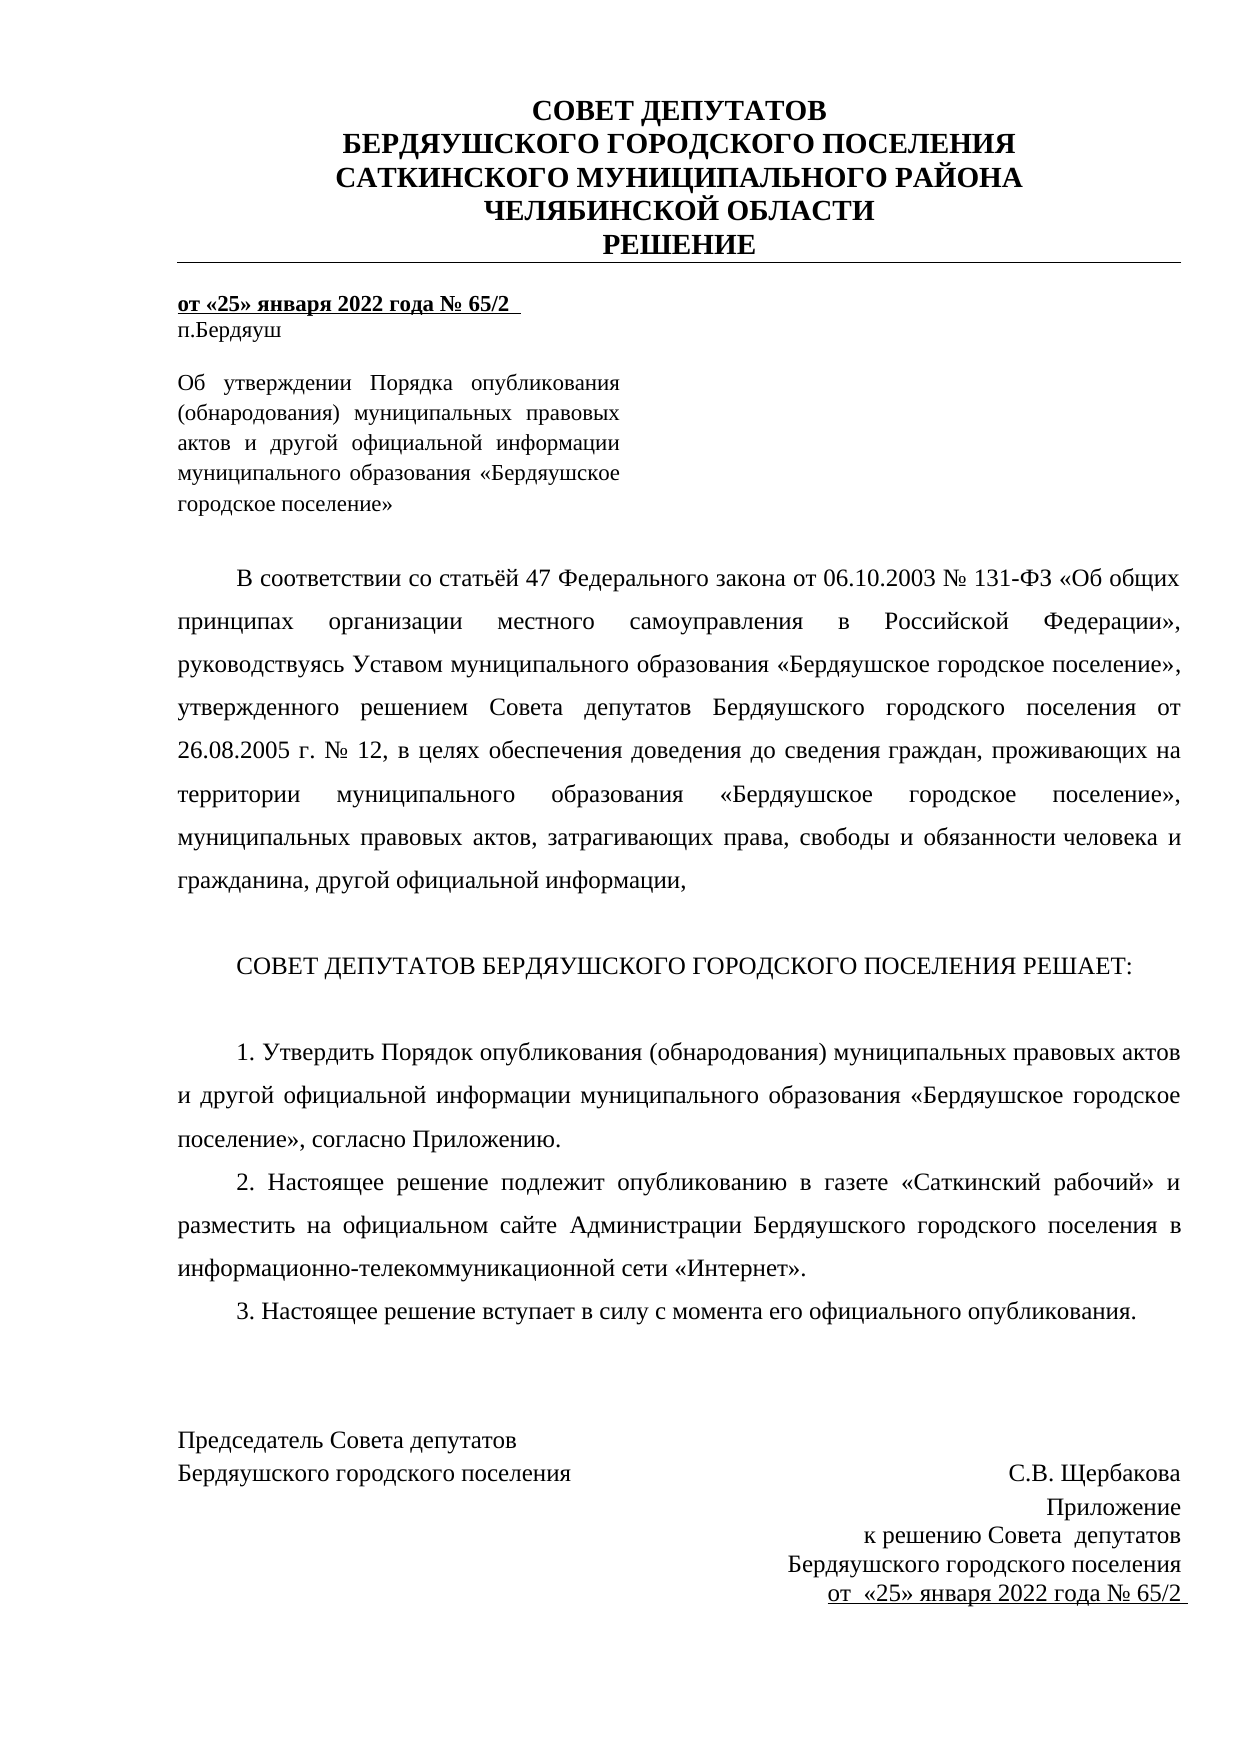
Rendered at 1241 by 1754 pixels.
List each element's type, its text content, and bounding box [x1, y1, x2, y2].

title СОВЕТ ДЕПУТАТОВ БЕРДЯУШСКОГО ГОРОДСКОГО ПОСЕЛЕНИЯ РЕШАЕТ: [177, 951, 1181, 980]
text 3. Настоящее решение вступает в силу с момента его официального опубликования. [177, 1296, 1181, 1325]
subtitle САТКИНСКОГО МУНИЦИПАЛЬНОГО РАЙОНА [177, 160, 1181, 193]
text Бердяушского городского поселения С.В. Щербакова [177, 1458, 1181, 1487]
text п.Бердяуш [177, 316, 1181, 342]
title РЕШЕНИЕ [177, 227, 1181, 262]
text ЧЕЛЯБИНСКОЙ ОБЛАСТИ [177, 193, 1181, 227]
text 2. Настоящее решение подлежит опубликованию в газете «Саткинский рабочий» и разместить на официальном сайте Администрации Бердяушского городского поселения в информационно-телекоммуникационной сети «Интернет». [177, 1167, 1181, 1282]
text от «25» января 2022 года № 65/2 [177, 290, 1181, 316]
text Об утверждении Порядка опубликования (обнародования) муниципальных правовых актов и другой официальной информации муниципального образования «Бердяушское городское поселение» [177, 369, 620, 516]
text к решению Совета депутатов [177, 1520, 1181, 1549]
text БЕРДЯУШСКОГО ГОРОДСКОГО ПОСЕЛЕНИЯ [177, 126, 1181, 160]
text 1. Утвердить Порядок опубликования (обнародования) муниципальных правовых актов и другой официальной информации муниципального образования «Бердяушское городское поселение», согласно Приложению. [177, 1037, 1181, 1152]
text В соответствии со статьёй 47 Федерального закона от 06.10.2003 № 131-ФЗ «Об общих принципах организации местного самоуправления в Российской Федерации», руководствуясь Уставом муниципального образования «Бердяушское городское поселение», утвержденного решением Совета депутатов Бердяушского городского поселения от 26.08.2005 г. № 12, в целях обеспечения доведения до сведения граждан, проживающих на территории муниципального образования «Бердяушское городское поселение», муниципальных правовых актов, затрагивающих права, свободы и обязанности человека и гражданина, другой официальной информации, [177, 563, 1181, 894]
text Председатель Совета депутатов [177, 1426, 1181, 1454]
text Бердяушского городского поселения [177, 1549, 1181, 1578]
text Приложение [177, 1492, 1181, 1520]
text от «25» января 2022 года № 65/2 [177, 1578, 1181, 1607]
text СОВЕТ ДЕПУТАТОВ [177, 93, 1181, 126]
